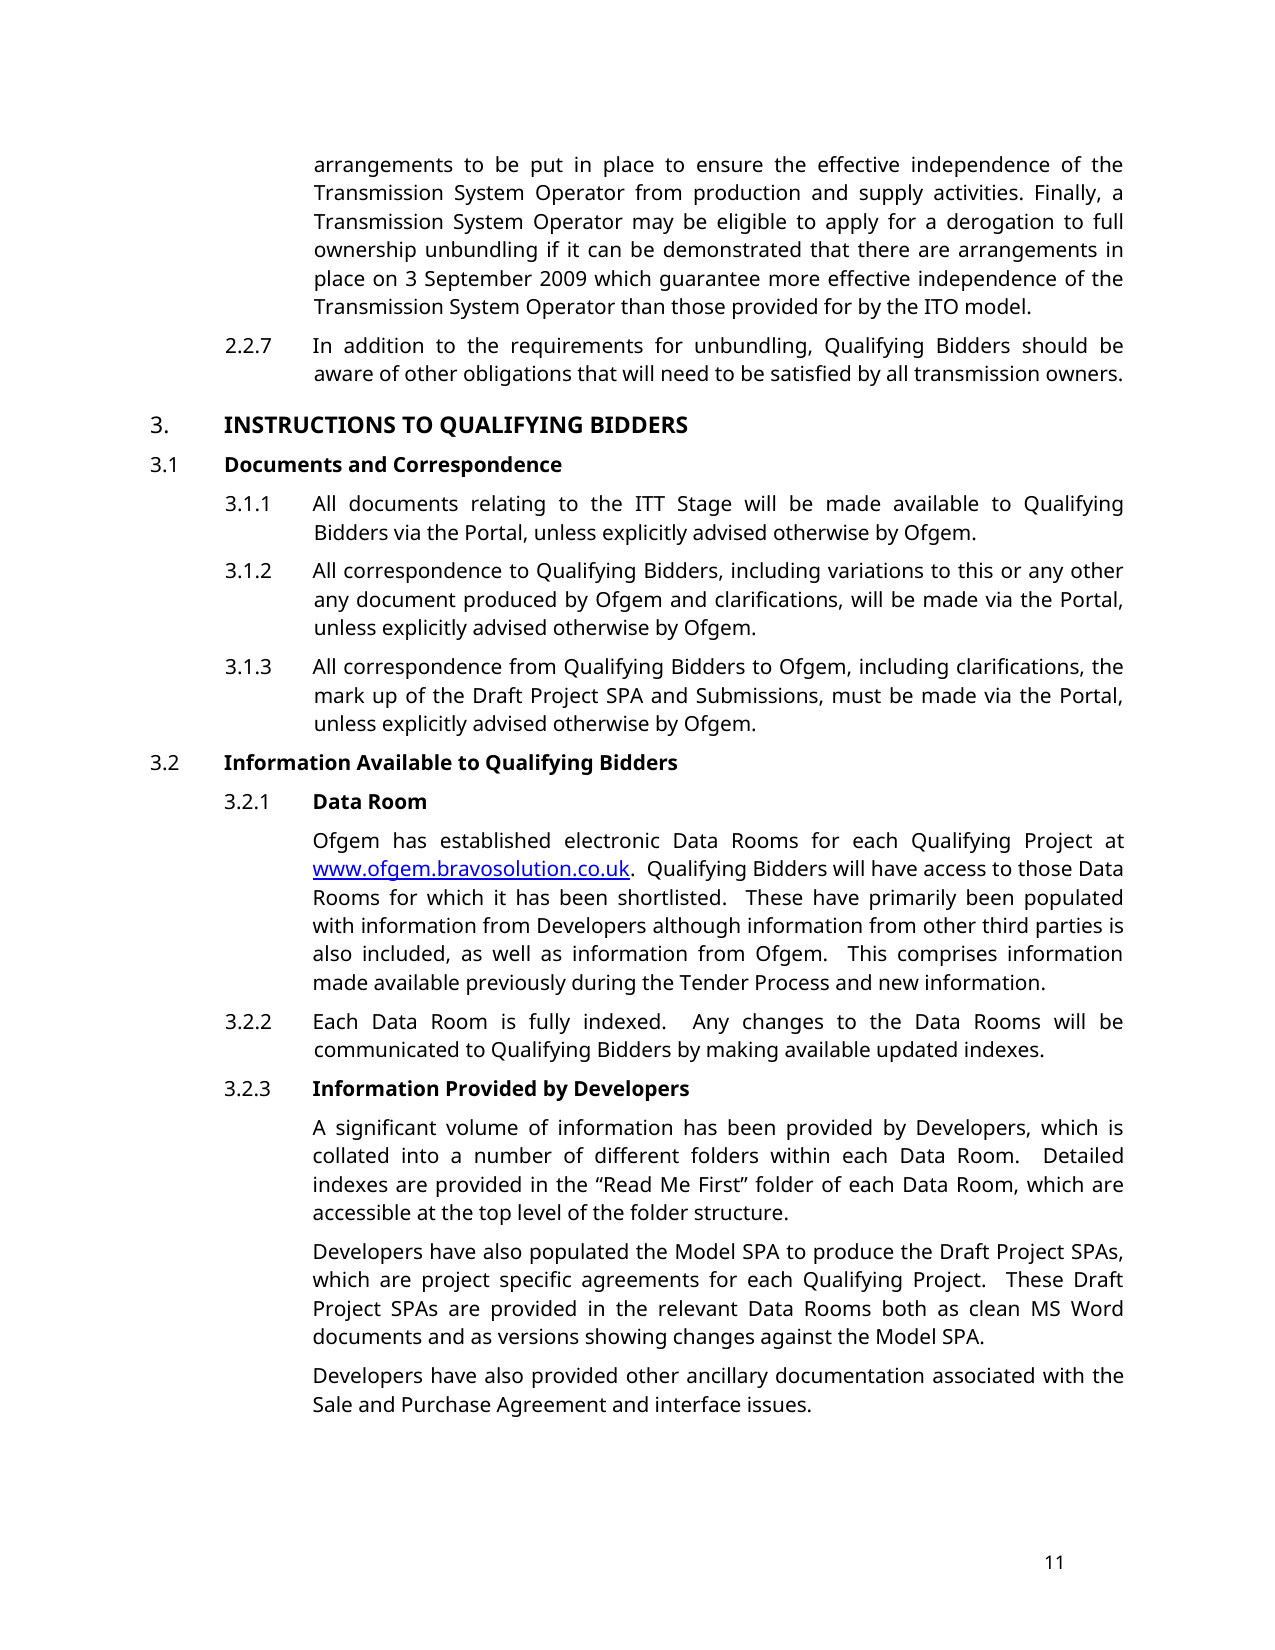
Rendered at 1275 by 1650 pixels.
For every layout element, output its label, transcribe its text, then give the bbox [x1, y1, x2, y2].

subtitle All documents relating to the ITT Stage will be made available to Qualifying Bidders via the Portal, unless explicitly advised otherwise by Ofgem. [225, 489, 1125, 546]
subtitle All correspondence to Qualifying Bidders, including variations to this or any other any document produced by Ofgem and clarifications, will be made via the Portal, unless explicitly advised otherwise by Ofgem. [225, 557, 1125, 642]
subtitle In addition to the requirements for unbundling, Qualifying Bidders should be aware of other obligations that will need to be satisfied by all transmission owners. [225, 331, 1125, 388]
text Developers have also populated the Model SPA to produce the Draft Project SPAs, which are project specific agreements for each Qualifying Project. These Draft Project SPAs are provided in the relevant Data Rooms both as clean MS Word documents and as versions showing changes against the Model SPA. [312, 1237, 1125, 1351]
text Developers have also provided other ancillary documentation associated with the Sale and Purchase Agreement and interface issues. [312, 1361, 1125, 1418]
subtitle Information Available to Qualifying Bidders [150, 748, 1125, 776]
text Ofgem has established electronic Data Rooms for each Qualifying Project at www.ofgem.bravosolution.co.uk. Qualifying Bidders will have access to those Data Rooms for which it has been shortlisted. These have primarily been populated with information from Developers although information from other third parties is also included, as well as information from Ofgem. This comprises information made available previously during the Tender Process and new information. [312, 826, 1125, 996]
subtitle instructions to qualifying Bidders [150, 409, 1125, 440]
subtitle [225, 150, 1125, 321]
subtitle Information Provided by Developers [224, 1074, 1125, 1102]
subtitle Each Data Room is fully indexed. Any changes to the Data Rooms will be communicated to Qualifying Bidders by making available updated indexes. [225, 1007, 1125, 1064]
subtitle Data Room [224, 787, 1125, 815]
subtitle All correspondence from Qualifying Bidders to Ofgem, including clarifications, the mark up of the Draft Project SPA and Submissions, must be made via the Portal, unless explicitly advised otherwise by Ofgem. [225, 652, 1125, 738]
subtitle Documents and Correspondence [150, 450, 1125, 479]
text A significant volume of information has been provided by Developers, which is collated into a number of different folders within each Data Room. Detailed indexes are provided in the “Read Me First” folder of each Data Room, which are accessible at the top level of the folder structure. [312, 1113, 1125, 1227]
